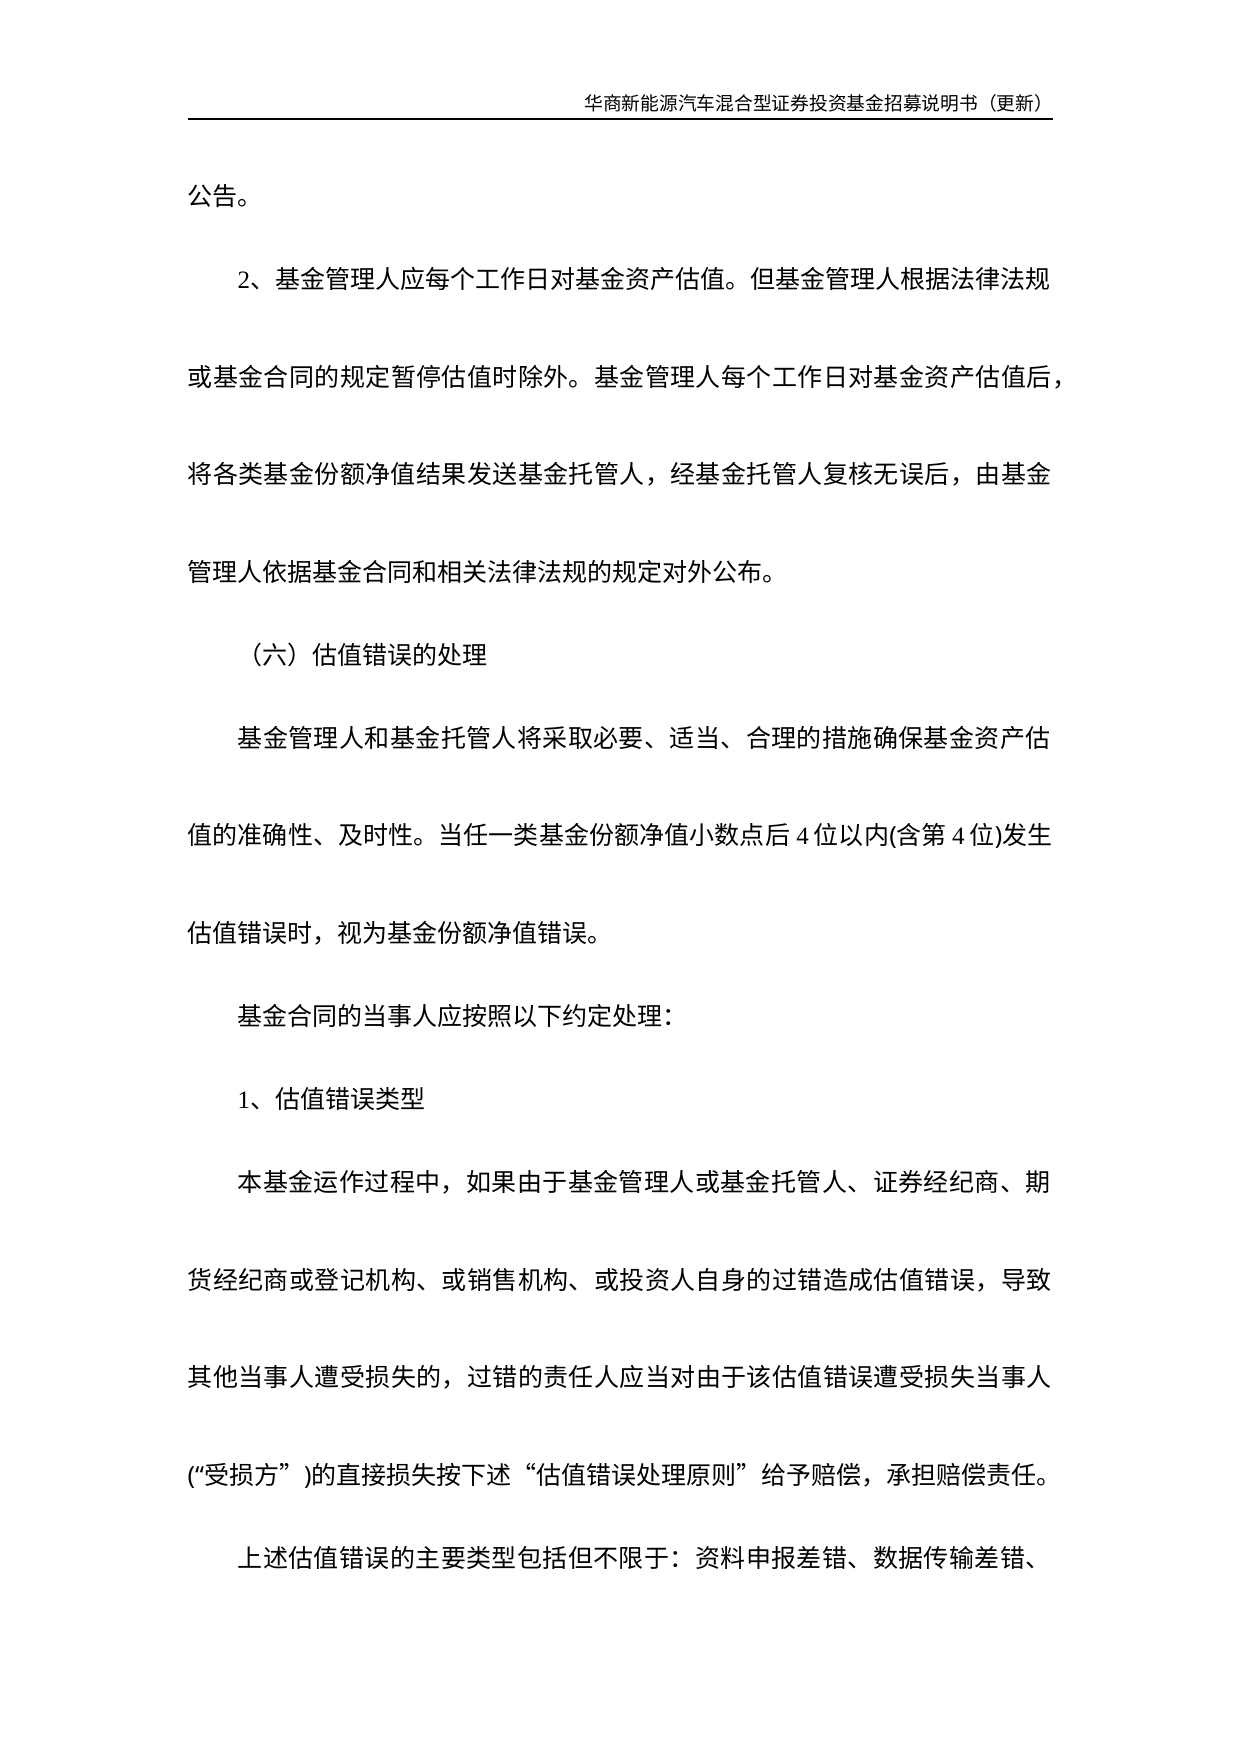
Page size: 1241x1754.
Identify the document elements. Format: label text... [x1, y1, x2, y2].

text 2、基金管理人应每个工作日对基金资产估值。但基金管理人根据法律法规或基金合同的规定暂停估值时除外。基金管理人每个工作日对基金资产估值后，将各类基金份额净值结果发送基金托管人，经基金托管人复核无误后，由基金管理人依据基金合同和相关法律法规的规定对外公布。 [187, 245, 1053, 603]
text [187, 162, 1053, 227]
text 本基金运作过程中，如果由于基金管理人或基金托管人、证券经纪商、期货经纪商或登记机构、或销售机构、或投资人自身的过错造成估值错误，导致其他当事人遭受损失的，过错的责任人应当对由于该估值错误遭受损失当事人(“受损方”)的直接损失按下述“估值错误处理原则”给予赔偿，承担赔偿责任。 [187, 1148, 1053, 1506]
text 1、估值错误类型 [187, 1065, 1053, 1130]
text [187, 1524, 1053, 1589]
text 基金合同的当事人应按照以下约定处理： [187, 982, 1053, 1047]
text （六）估值错误的处理 [187, 621, 1053, 686]
text 基金管理人和基金托管人将采取必要、适当、合理的措施确保基金资产估值的准确性、及时性。当任一类基金份额净值小数点后4位以内(含第4位)发生估值错误时，视为基金份额净值错误。 [187, 704, 1053, 964]
